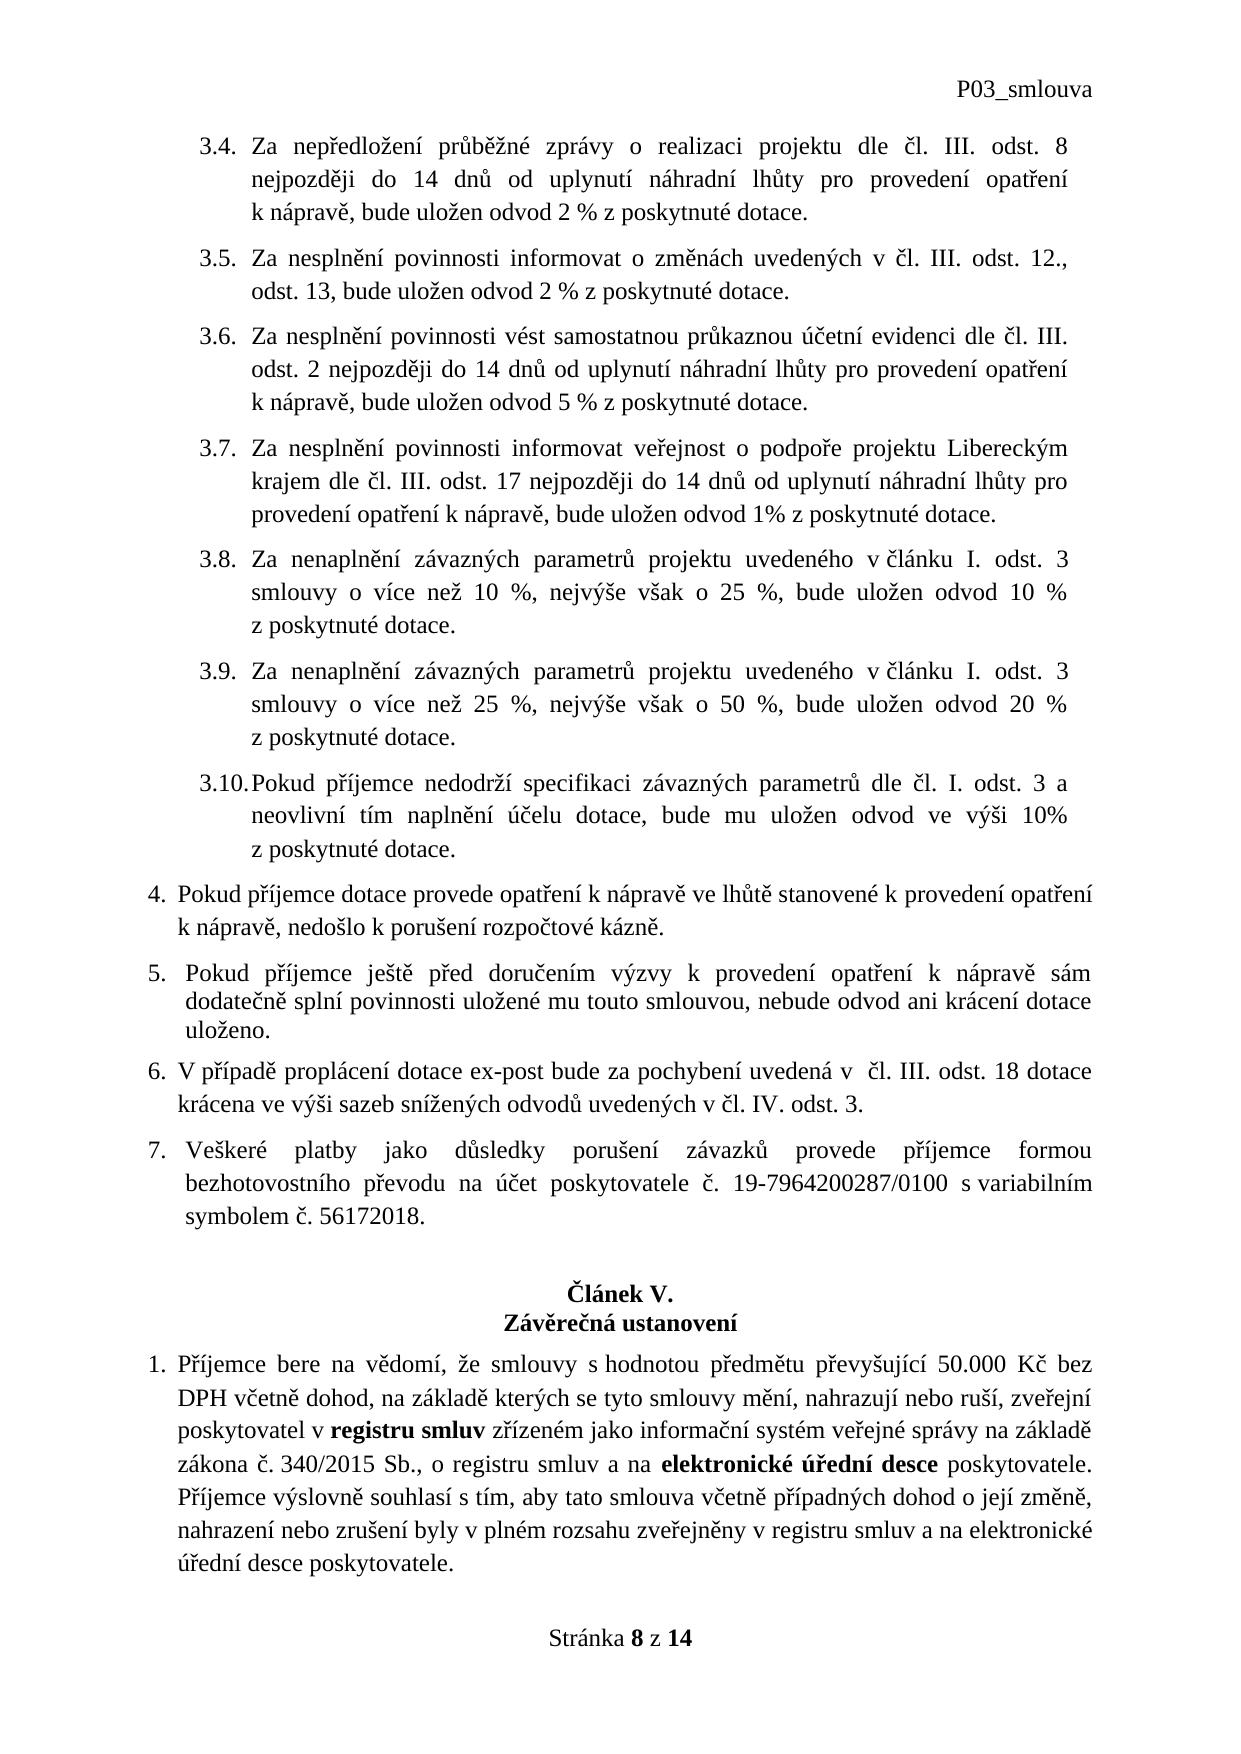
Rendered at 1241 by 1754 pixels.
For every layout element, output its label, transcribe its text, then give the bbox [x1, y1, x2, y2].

list Příjemce bere na vědomí, že smlouvy s hodnotou předmětu převyšující 50.000 Kč bez DPH včetně dohod, na základě kterých se tyto smlouvy mění, nahrazují nebo ruší, zveřejní poskytovatel v registru smluv zřízeném jako informační systém veřejné správy na základě zákona č. 340/2015 Sb., o registru smluv a na elektronické úřední desce poskytovatele. Příjemce výslovně souhlasí s tím, aby tato smlouva včetně případných dohod o její změně, nahrazení nebo zrušení byly v plném rozsahu zveřejněny v registru smluv a na elektronické úřední desce poskytovatele. [148, 1349, 1093, 1576]
list Pokud příjemce nedodrží specifikaci závazných parametrů dle čl. I. odst. 3 a neovlivní tím naplnění účelu dotace, bude mu uložen odvod ve výši 10% z poskytnuté dotace. [199, 768, 1069, 862]
list V případě proplácení dotace ex-post bude za pochybení uvedená v čl. III. odst. 18 dotace krácena ve výši sazeb snížených odvodů uvedených v čl. IV. odst. 3. [148, 1056, 1093, 1118]
list Pokud příjemce ještě před doručením výzvy k provedení opatření k nápravě sám dodatečně splní povinnosti uložené mu touto smlouvou, nebude odvod ani krácení dotace uloženo. [148, 958, 1093, 1044]
list Za nenaplnění závazných parametrů projektu uvedeného v článku I. odst. 3 smlouvy o více než 25 %, nejvýše však o 50 %, bude uložen odvod 20 % z poskytnuté dotace. [199, 656, 1069, 751]
list Veškeré platby jako důsledky porušení závazků provede příjemce formou bezhotovostního převodu na účet poskytovatele č. 19-7964200287/0100 s variabilním symbolem č. 56172018. [148, 1135, 1093, 1230]
list Za nesplnění povinnosti informovat o změnách uvedených v čl. III. odst. 12., odst. 13, bude uložen odvod 2 % z poskytnuté dotace. [199, 243, 1069, 304]
list Za nenaplnění závazných parametrů projektu uvedeného v článku I. odst. 3 smlouvy o více než 10 %, nejvýše však o 25 %, bude uložen odvod 10 % z poskytnuté dotace. [199, 544, 1069, 639]
text Článek V. [148, 1279, 1093, 1308]
text Závěrečná ustanovení [148, 1308, 1093, 1337]
list Za nepředložení průběžné zprávy o realizaci projektu dle čl. III. odst. 8 nejpozději do 14 dnů od uplynutí náhradní lhůty pro provedení opatření k nápravě, bude uložen odvod 2 % z poskytnuté dotace. [199, 131, 1069, 226]
list Za nesplnění povinnosti vést samostatnou průkaznou účetní evidenci dle čl. III. odst. 2 nejpozději do 14 dnů od uplynutí náhradní lhůty pro provedení opatření k nápravě, bude uložen odvod 5 % z poskytnuté dotace. [199, 321, 1069, 416]
list Za nesplnění povinnosti informovat veřejnost o podpoře projektu Libereckým krajem dle čl. III. odst. 17 nejpozději do 14 dnů od uplynutí náhradní lhůty pro provedení opatření k nápravě, bude uložen odvod 1% z poskytnuté dotace. [199, 433, 1069, 528]
list Pokud příjemce dotace provede opatření k nápravě ve lhůtě stanovené k provedení opatření k nápravě, nedošlo k porušení rozpočtové kázně. [148, 879, 1093, 941]
